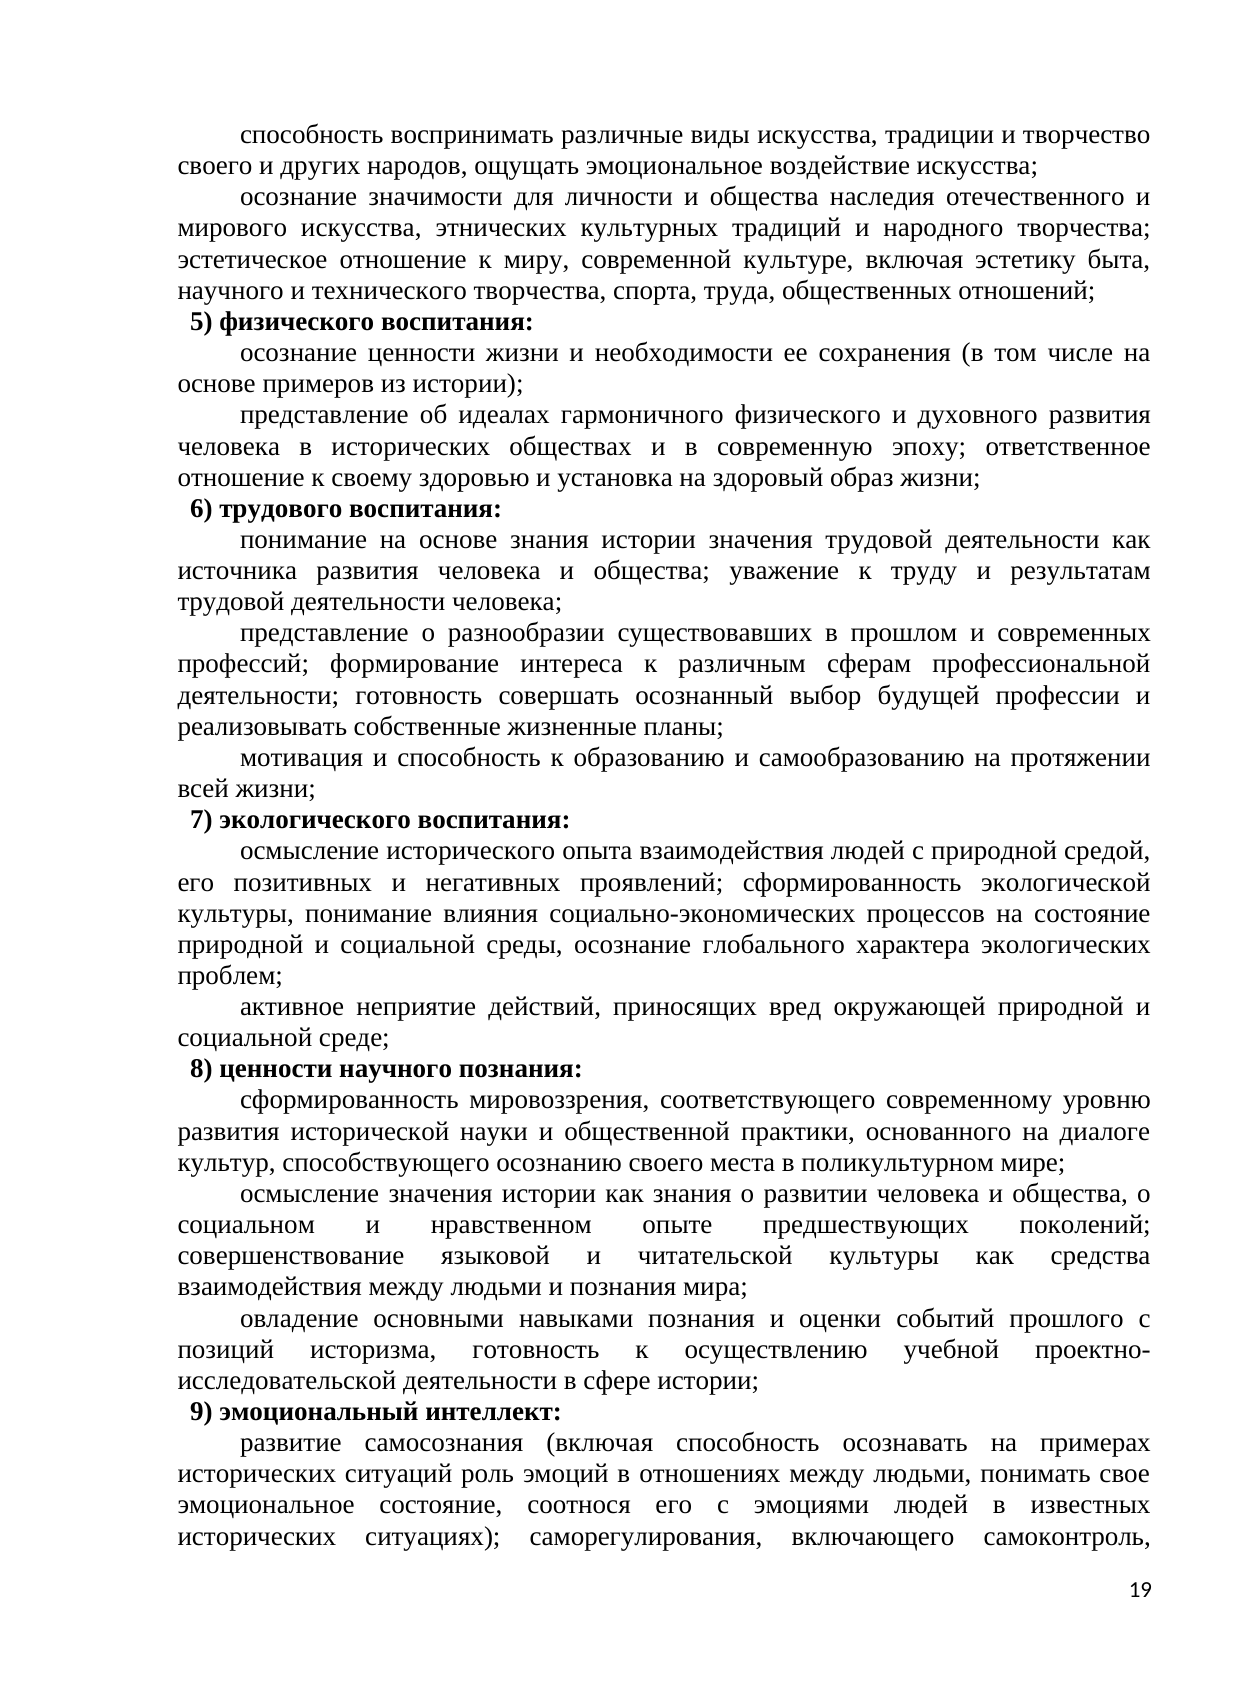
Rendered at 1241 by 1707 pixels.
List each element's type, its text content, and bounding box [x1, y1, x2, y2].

text 9) эмоциональный интеллект: [190, 1395, 1152, 1426]
text осознание ценности жизни и необходимости ее сохранения (в том числе на основе примеров из истории); [177, 336, 1152, 398]
text осмысление исторического опыта взаимодействия людей с природной средой, его позитивных и негативных проявлений; сформированность экологической культуры, понимание влияния социально-экономических процессов на состояние природной и социальной среды, осознание глобального характера экологических проблем; [177, 834, 1152, 990]
text 5) физического воспитания: [190, 305, 1152, 336]
text осознание значимости для личности и общества наследия отечественного и мирового искусства, этнических культурных традиций и народного творчества; эстетическое отношение к миру, современной культуре, включая эстетику быта, научного и технического творчества, спорта, труда, общественных отношений; [177, 180, 1152, 305]
text понимание на основе знания истории значения трудовой деятельности как источника развития человека и общества; уважение к труду и результатам трудовой деятельности человека; [177, 523, 1152, 616]
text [177, 1426, 1152, 1551]
text мотивация и способность к образованию и самообразованию на протяжении всей жизни; [177, 741, 1152, 803]
text 7) экологического воспитания: [190, 803, 1152, 834]
text способность воспринимать различные виды искусства, традиции и творчество своего и других народов, ощущать эмоциональное воздействие искусства; [177, 118, 1152, 180]
text представление о разнообразии существовавших в прошлом и современных профессий; формирование интереса к различным сферам профессиональной деятельности; готовность совершать осознанный выбор будущей профессии и реализовывать собственные жизненные планы; [177, 616, 1152, 741]
text активное неприятие действий, приносящих вред окружающей природной и социальной среде; [177, 990, 1152, 1052]
text осмысление значения истории как знания о развитии человека и общества, о социальном и нравственном опыте предшествующих поколений; совершенствование языковой и читательской культуры как средства взаимодействия между людьми и познания мира; [177, 1177, 1152, 1302]
text овладение основными навыками познания и оценки событий прошлого с позиций историзма, готовность к осуществлению учебной проектно-исследовательской деятельности в сфере истории; [177, 1302, 1152, 1395]
text сформированность мировоззрения, соответствующего современному уровню развития исторической науки и общественной практики, основанного на диалоге культур, способствующего осознанию своего места в поликультурном мире; [177, 1084, 1152, 1177]
text 8) ценности научного познания: [190, 1052, 1152, 1084]
text 6) трудового воспитания: [190, 492, 1152, 523]
text представление об идеалах гармоничного физического и духовного развития человека в исторических обществах и в современную эпоху; ответственное отношение к своему здоровью и установка на здоровый образ жизни; [177, 398, 1152, 492]
